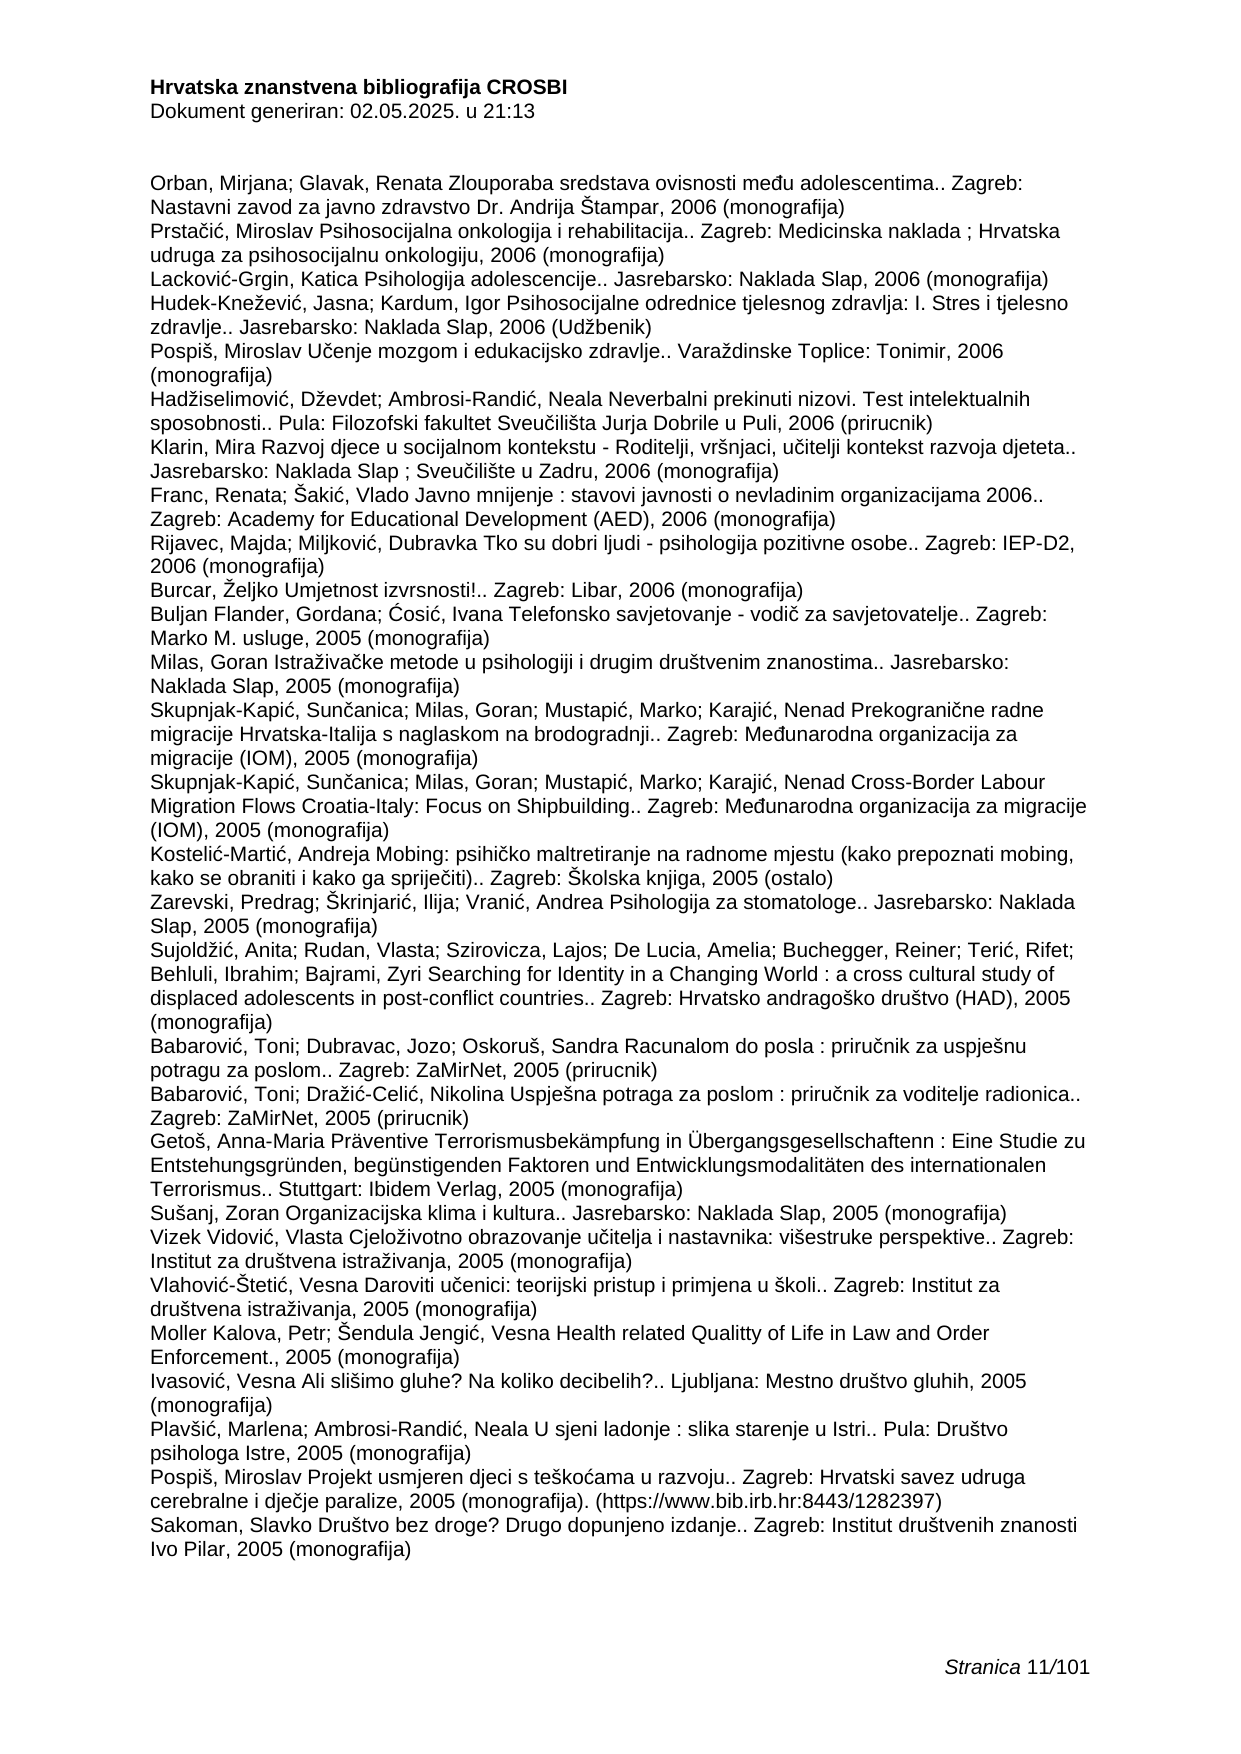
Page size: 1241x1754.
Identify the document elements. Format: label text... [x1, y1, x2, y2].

text Rijavec, Majda; Miljković, Dubravka [150, 530, 1090, 578]
text Kostelić-Martić, Andreja [150, 842, 1090, 890]
text Klarin, Mira [150, 434, 1090, 482]
text Buljan Flander, Gordana; Ćosić, Ivana [150, 602, 1090, 650]
text Babarović, Toni; Dražić-Celić, Nikolina [150, 1081, 1090, 1129]
text Franc, Renata; Šakić, Vlado [150, 482, 1090, 530]
text Sušanj, Zoran [150, 1201, 1090, 1225]
text Skupnjak-Kapić, Sunčanica; Milas, Goran; Mustapić, Marko; Karajić, Nenad [150, 770, 1090, 842]
text Milas, Goran [150, 650, 1090, 698]
text Plavšić, Marlena; Ambrosi-Randić, Neala [150, 1417, 1090, 1465]
text Hudek-Knežević, Jasna; Kardum, Igor [150, 291, 1090, 339]
text Babarović, Toni; Dubravac, Jozo; Oskoruš, Sandra [150, 1033, 1090, 1081]
text Sujoldžić, Anita; Rudan, Vlasta; Szirovicza, Lajos; De Lucia, Amelia; Buchegger, Reiner; Terić, Rifet; Behluli, Ibrahim; Bajrami, Zyri [150, 938, 1090, 1033]
text Moller Kalova, Petr; Šendula Jengić, Vesna [150, 1321, 1090, 1369]
text Zarevski, Predrag; Škrinjarić, Ilija; Vranić, Andrea [150, 890, 1090, 938]
text Burcar, Željko [150, 578, 1090, 602]
text Pospiš, Miroslav [150, 1465, 1090, 1513]
text Sakoman, Slavko [150, 1513, 1090, 1561]
text Ivasović, Vesna [150, 1369, 1090, 1417]
text Skupnjak-Kapić, Sunčanica; Milas, Goran; Mustapić, Marko; Karajić, Nenad [150, 698, 1090, 770]
text Pospiš, Miroslav [150, 339, 1090, 387]
text Getoš, Anna-Maria [150, 1129, 1090, 1201]
text Vizek Vidović, Vlasta [150, 1225, 1090, 1273]
text Vlahović-Štetić, Vesna [150, 1273, 1090, 1321]
text Hadžiselimović, Dževdet; Ambrosi-Randić, Neala [150, 387, 1090, 434]
text Prstačić, Miroslav [150, 219, 1090, 267]
text Orban, Mirjana; Glavak, Renata [150, 171, 1090, 219]
text Lacković-Grgin, Katica [150, 267, 1090, 291]
